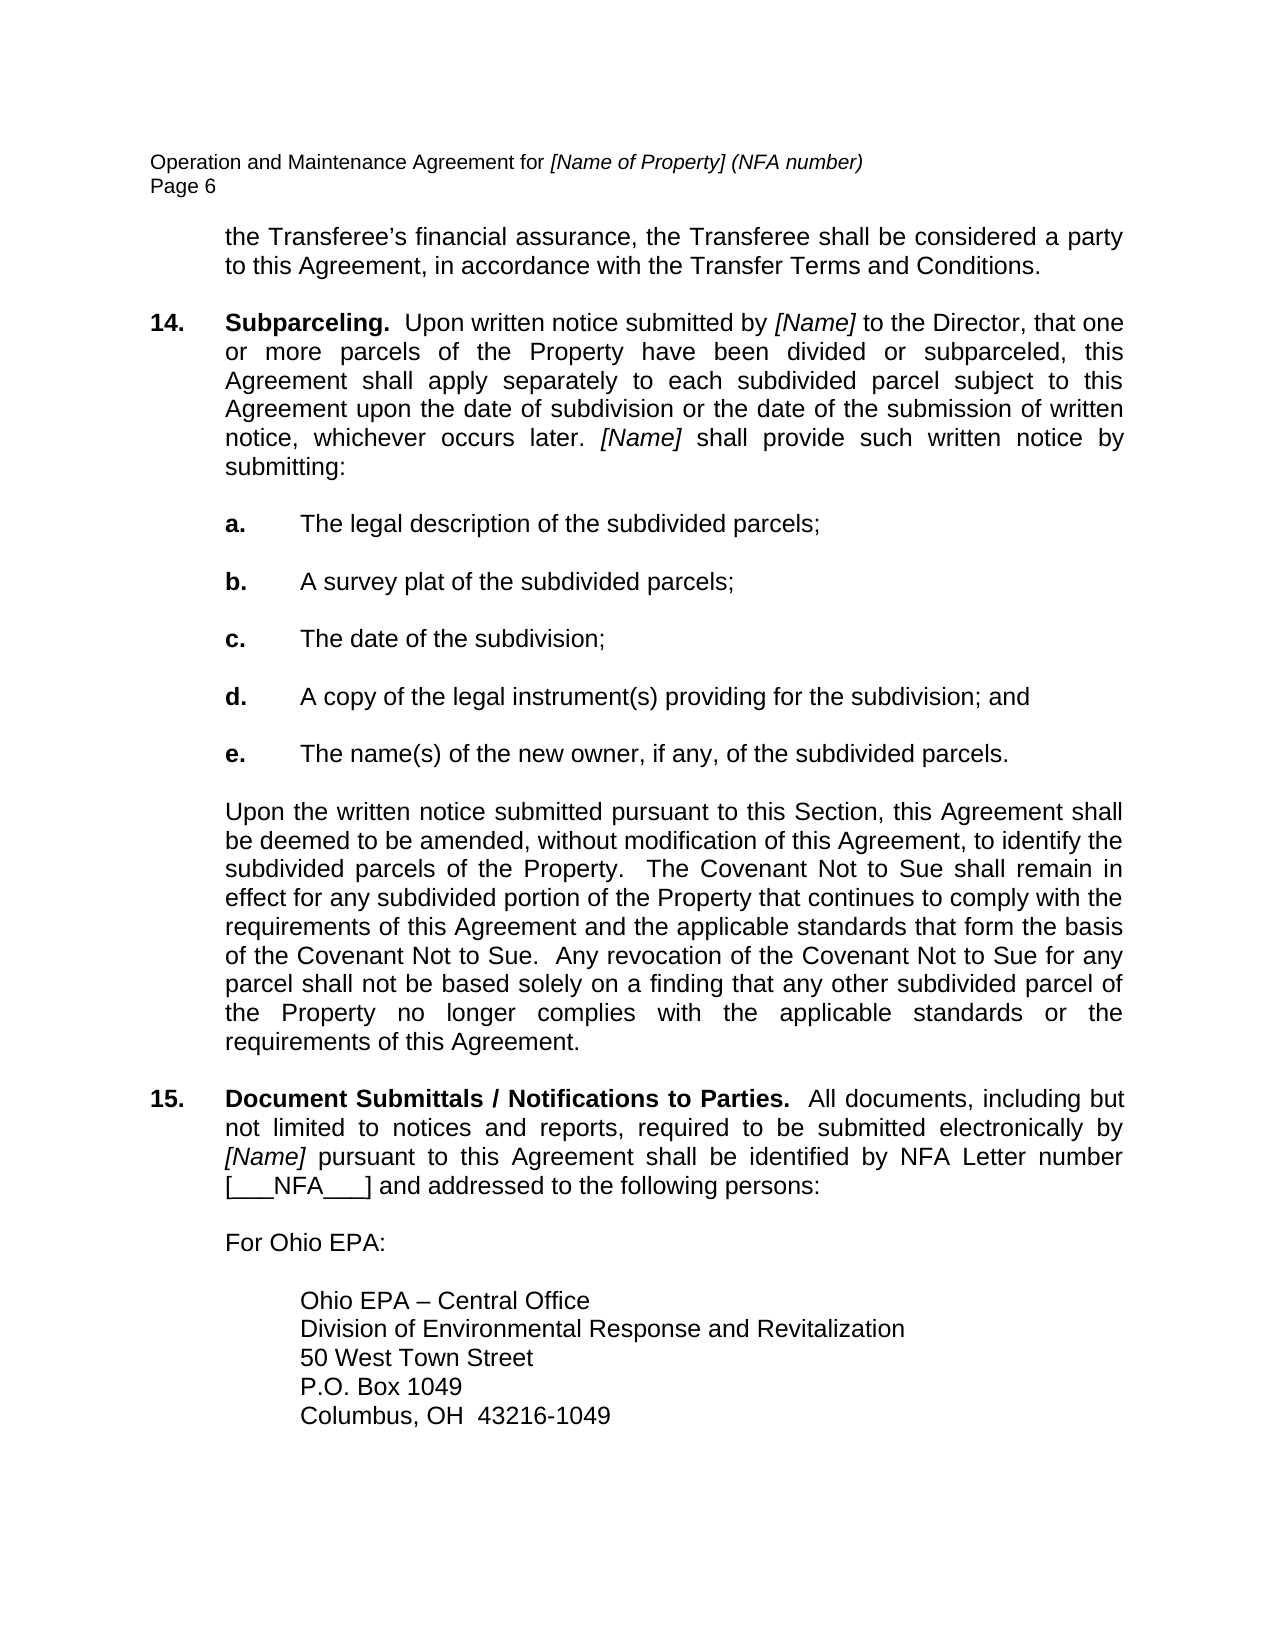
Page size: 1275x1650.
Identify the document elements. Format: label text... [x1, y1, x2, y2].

text For Ohio EPA: [150, 1228, 1125, 1257]
text 14. Subparceling. Upon written notice submitted by [Name] to the Director, that one or more parcels of the Property have been divided or subparceled, this Agreement shall apply separately to each subdivided parcel subject to this Agreement upon the date of subdivision or the date of the submission of written notice, whichever occurs later. [Name] shall provide such written notice by submitting: [150, 308, 1125, 481]
text 15. Document Submittals / Notifications to Parties. All documents, including but not limited to notices and reports, required to be submitted electronically by [Name] pursuant to this Agreement shall be identified by NFA Letter number [___NFA___] and addressed to the following persons: [150, 1084, 1125, 1199]
text c. The date of the subdivision; [150, 624, 1125, 653]
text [225, 222, 1125, 279]
text b. A survey plat of the subdivided parcels; [150, 567, 1125, 596]
text e. The name(s) of the new owner, if any, of the subdivided parcels. [150, 739, 1125, 768]
text Ohio EPA – Central Office [150, 1286, 1125, 1314]
text Upon the written notice submitted pursuant to this Section, this Agreement shall be deemed to be amended, without modification of this Agreement, to identify the subdivided parcels of the Property. The Covenant Not to Sue shall remain in effect for any subdivided portion of the Property that continues to comply with the requirements of this Agreement and the applicable standards that form the basis of the Covenant Not to Sue. Any revocation of the Covenant Not to Sue for any parcel shall not be based solely on a finding that any other subdivided parcel of the Property no longer complies with the applicable standards or the requirements of this Agreement. [225, 797, 1125, 1056]
text d. A copy of the legal instrument(s) providing for the subdivision; and [225, 682, 1125, 711]
text Division of Environmental Response and Revitalization [300, 1314, 1125, 1343]
text a. The legal description of the subdivided parcels; [225, 509, 1125, 538]
